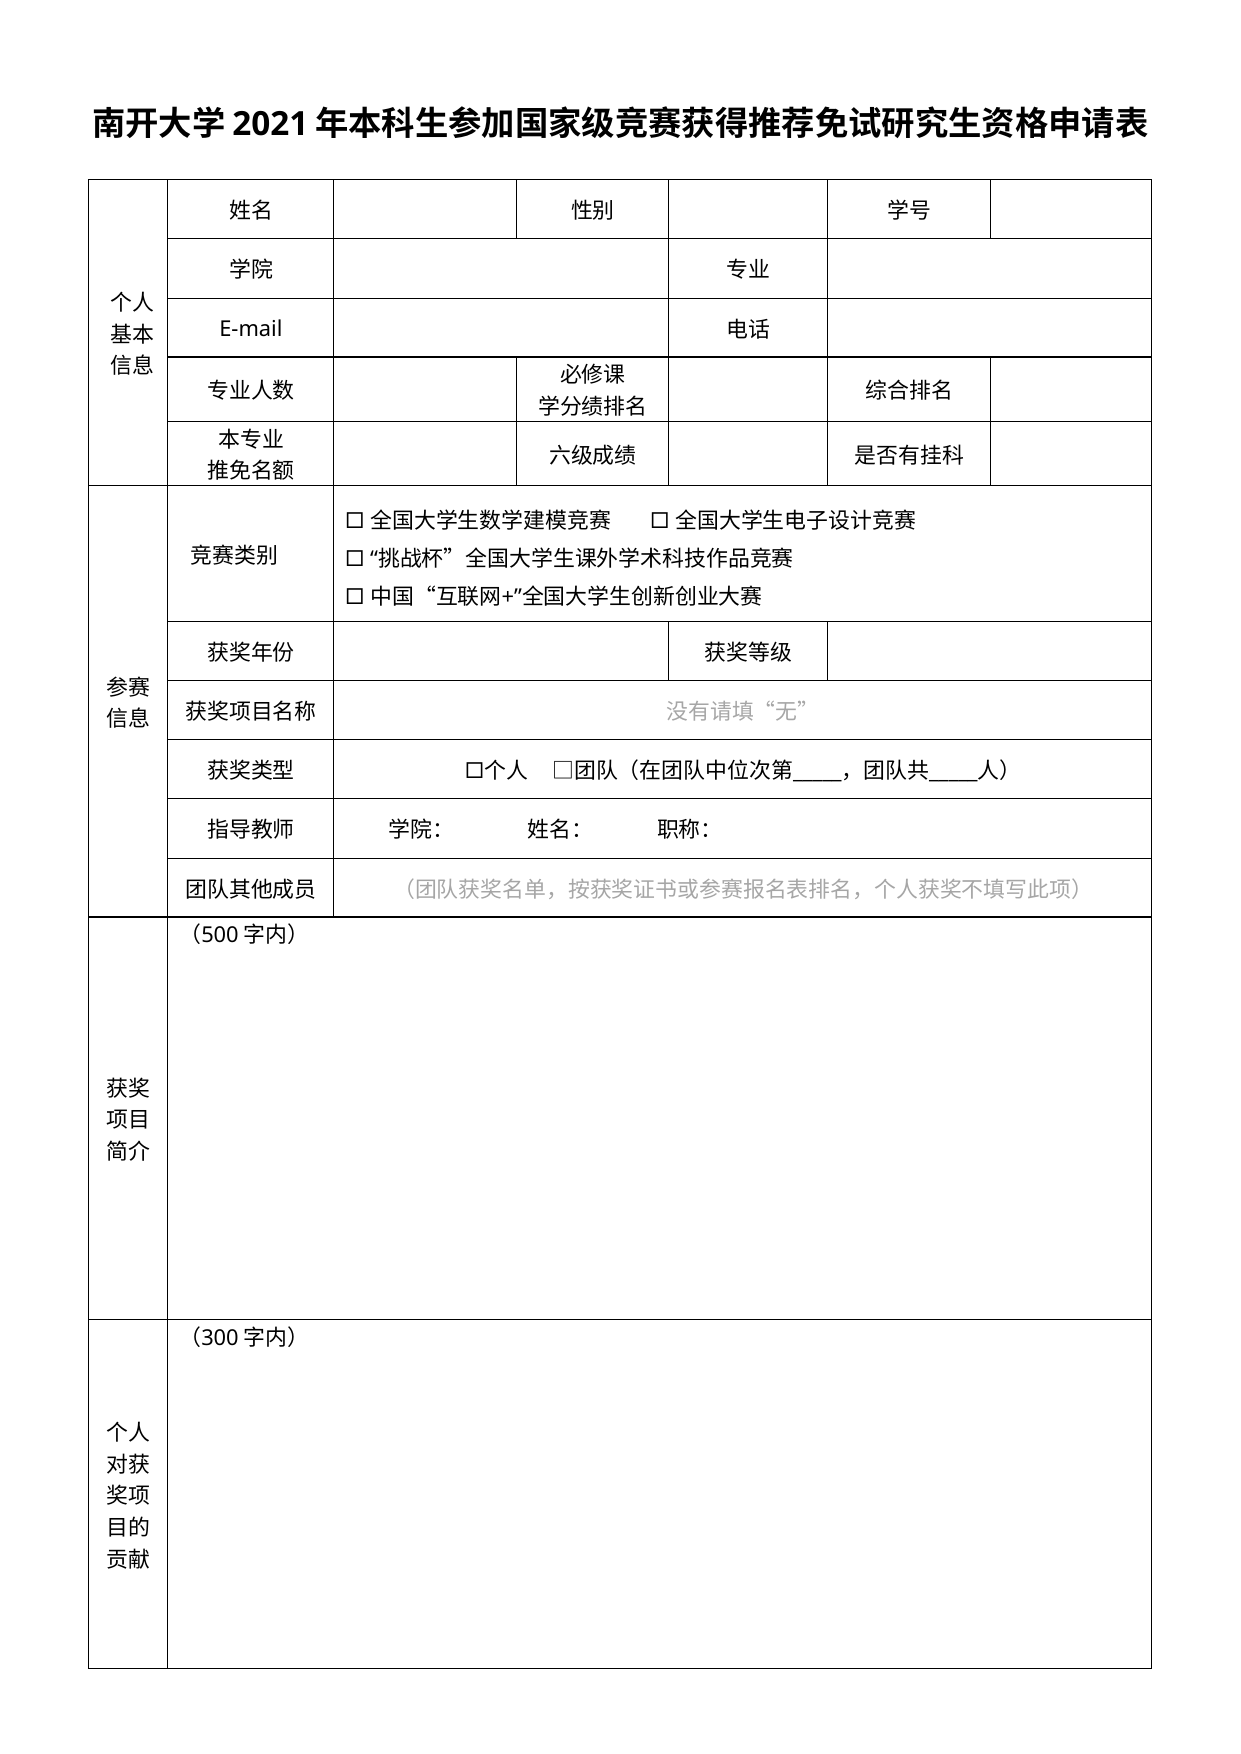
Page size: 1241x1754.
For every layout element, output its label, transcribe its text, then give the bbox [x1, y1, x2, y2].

table_cell 电话 [669, 299, 827, 356]
table_cell 本专业 推免名额 [168, 422, 333, 485]
table_cell [669, 422, 827, 485]
table_cell [334, 358, 516, 421]
table_cell 获奖项目名称 [168, 681, 333, 739]
table_cell [828, 299, 1151, 356]
table_cell （300字内） [168, 1320, 1151, 1668]
table_cell 参赛信息 [89, 486, 167, 916]
table_cell 是否有挂科 [828, 422, 990, 485]
table_cell [828, 239, 1151, 297]
table_cell 专业人数 [168, 358, 333, 421]
table_cell 获奖 项目 简介 [89, 918, 167, 1319]
table_cell 没有请填“无” [334, 681, 1151, 739]
table_cell 获奖等级 [669, 622, 827, 680]
table_header [334, 180, 516, 238]
table_cell 全国大学生数学建模竞赛 全国大学生电子设计竞赛 “挑战杯”全国大学生课外学术科技作品竞赛 中国“互联网+”全国大学生创新创业大赛 [334, 486, 1151, 621]
table_cell 获奖类型 [168, 740, 333, 798]
table_cell [828, 622, 1151, 680]
table_cell 六级成绩 [517, 422, 668, 485]
table_cell 学院： 姓名： 职称： [334, 799, 1151, 857]
table_cell [334, 422, 516, 485]
table_header 姓名 [168, 180, 333, 238]
table_cell 个人 □团队（在团队中位次第_____，团队共_____人） [334, 740, 1151, 798]
table_cell 获奖年份 [168, 622, 333, 680]
table_header 个人 基本 信息 [89, 180, 167, 485]
table_cell 团队其他成员 [168, 859, 333, 916]
table_header [991, 180, 1151, 238]
table_cell [991, 358, 1151, 421]
table_cell E-mail [168, 299, 333, 356]
table_cell 个人对获奖项目的贡献 [89, 1320, 167, 1668]
table_cell 必修课 学分绩排名 [517, 358, 668, 421]
table_cell [334, 239, 668, 297]
table_header 学号 [828, 180, 990, 238]
table_cell [334, 299, 668, 356]
table_cell 专业 [669, 239, 827, 297]
table_cell 综合排名 [828, 358, 990, 421]
table_cell 竞赛类别 [168, 486, 333, 621]
text 南开大学2021年本科生参加国家级竞赛获得推荐免试研究生资格申请表 [75, 97, 1165, 145]
table_cell [334, 622, 668, 680]
table_cell [669, 358, 827, 421]
table_header [669, 180, 827, 238]
table_header 性别 [517, 180, 668, 238]
table_cell （500字内） [168, 918, 1151, 1319]
table_cell （团队获奖名单，按获奖证书或参赛报名表排名，个人获奖不填写此项） [334, 859, 1151, 916]
table_cell 指导教师 [168, 799, 333, 857]
table_cell [991, 422, 1151, 485]
table_cell 学院 [168, 239, 333, 297]
